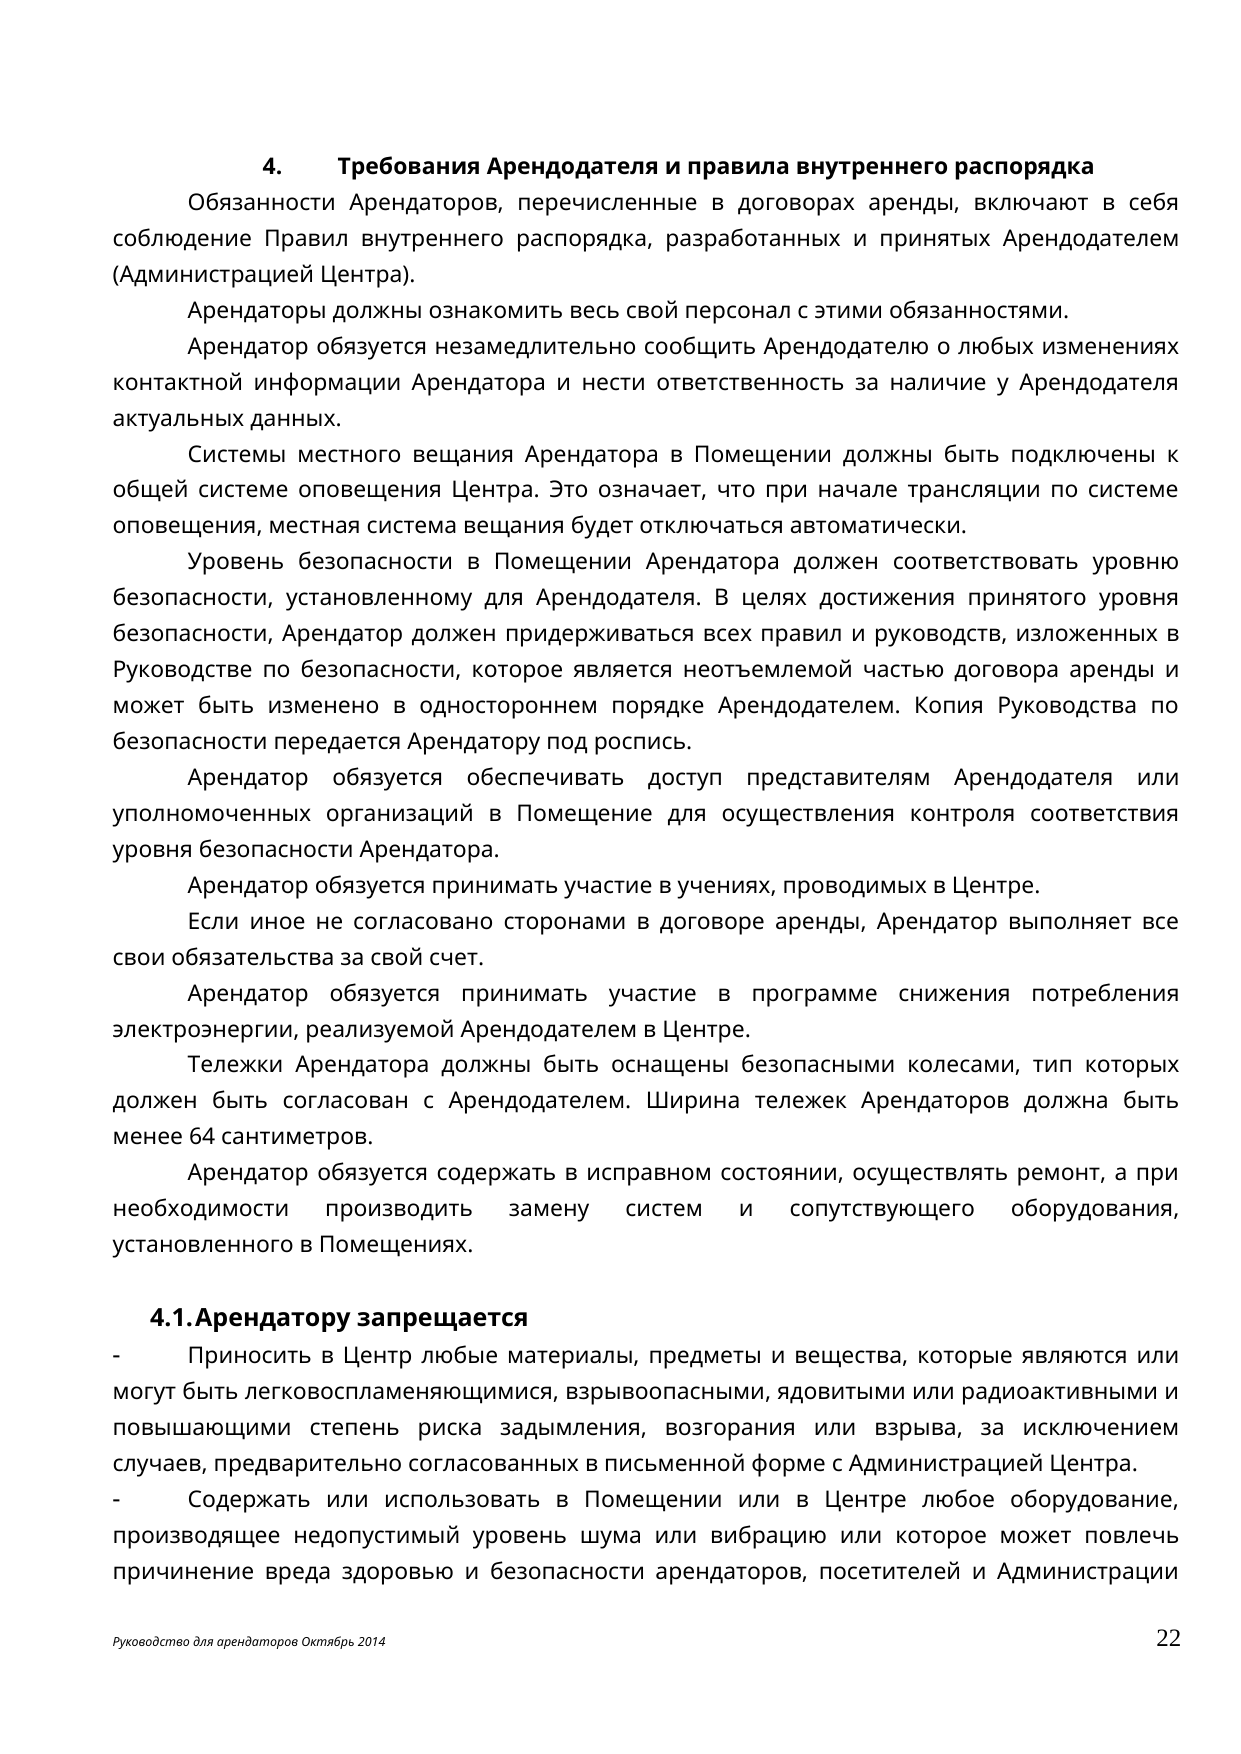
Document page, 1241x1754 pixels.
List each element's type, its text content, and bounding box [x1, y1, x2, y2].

text Арендатор обязуется незамедлительно сообщить Арендодателю о любых изменениях контактной информации Арендатора и нести ответственность за наличие у Арендодателя актуальных данных. [112, 330, 1180, 433]
text Если иное не согласовано сторонами в договоре аренды, Арендатор выполняет все свои обязательства за свой счет. [112, 905, 1180, 972]
text Системы местного вещания Арендатора в Помещении должны быть подключены к общей системе оповещения Центра. Это означает, что при начале трансляции по системе оповещения, местная система вещания будет отключаться автоматически. [112, 437, 1180, 541]
text Уровень безопасности в Помещении Арендатора должен соответствовать уровню безопасности, установленному для Арендодателя. В целях достижения принятого уровня безопасности, Арендатор должен придерживаться всех правил и руководств, изложенных в Руководстве по безопасности, которое является неотъемлемой частью договора аренды и может быть изменено в одностороннем порядке Арендодателем. Копия Руководства по безопасности передается Арендатору под роспись. [112, 545, 1180, 756]
subtitle Требования Арендодателя и правила внутреннего распорядка [262, 150, 1180, 181]
text Арендатор обязуется обеспечивать доступ представителям Арендодателя или уполномоченных организаций в Помещение для осуществления контроля соответствия уровня безопасности Арендатора. [112, 761, 1180, 864]
text Арендатор обязуется принимать участие в учениях, проводимых в Центре. [112, 869, 1180, 900]
list Приносить в Центр любые материалы, предметы и вещества, которые являются или могут быть легковоспламеняющимися, взрывоопасными, ядовитыми или радиоактивными и повышающими степень риска задымления, возгорания или взрыва, за исключением случаев, предварительно согласованных в письменной форме с Администрацией Центра. [112, 1339, 1180, 1478]
text Арендатор обязуется принимать участие в программе снижения потребления электроэнергии, реализуемой Арендодателем в Центре. [112, 977, 1180, 1044]
list Арендатору запрещается [150, 1300, 1180, 1334]
text Тележки Арендатора должны быть оснащены безопасными колесами, тип которых должен быть согласован с Арендодателем. Ширина тележек Арендаторов должна быть менее 64 сантиметров. [112, 1048, 1180, 1152]
text Арендатор обязуется содержать в исправном состоянии, осуществлять ремонт, а при необходимости производить замену систем и сопутствующего оборудования, установленного в Помещениях. [112, 1156, 1180, 1259]
text Обязанности Арендаторов, перечисленные в договорах аренды, включают в себя соблюдение Правил внутреннего распорядка, разработанных и принятых Арендодателем (Администрацией Центра). [112, 186, 1180, 289]
text Арендаторы должны ознакомить весь свой персонал с этими обязанностями. [112, 294, 1180, 325]
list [112, 1483, 1180, 1586]
